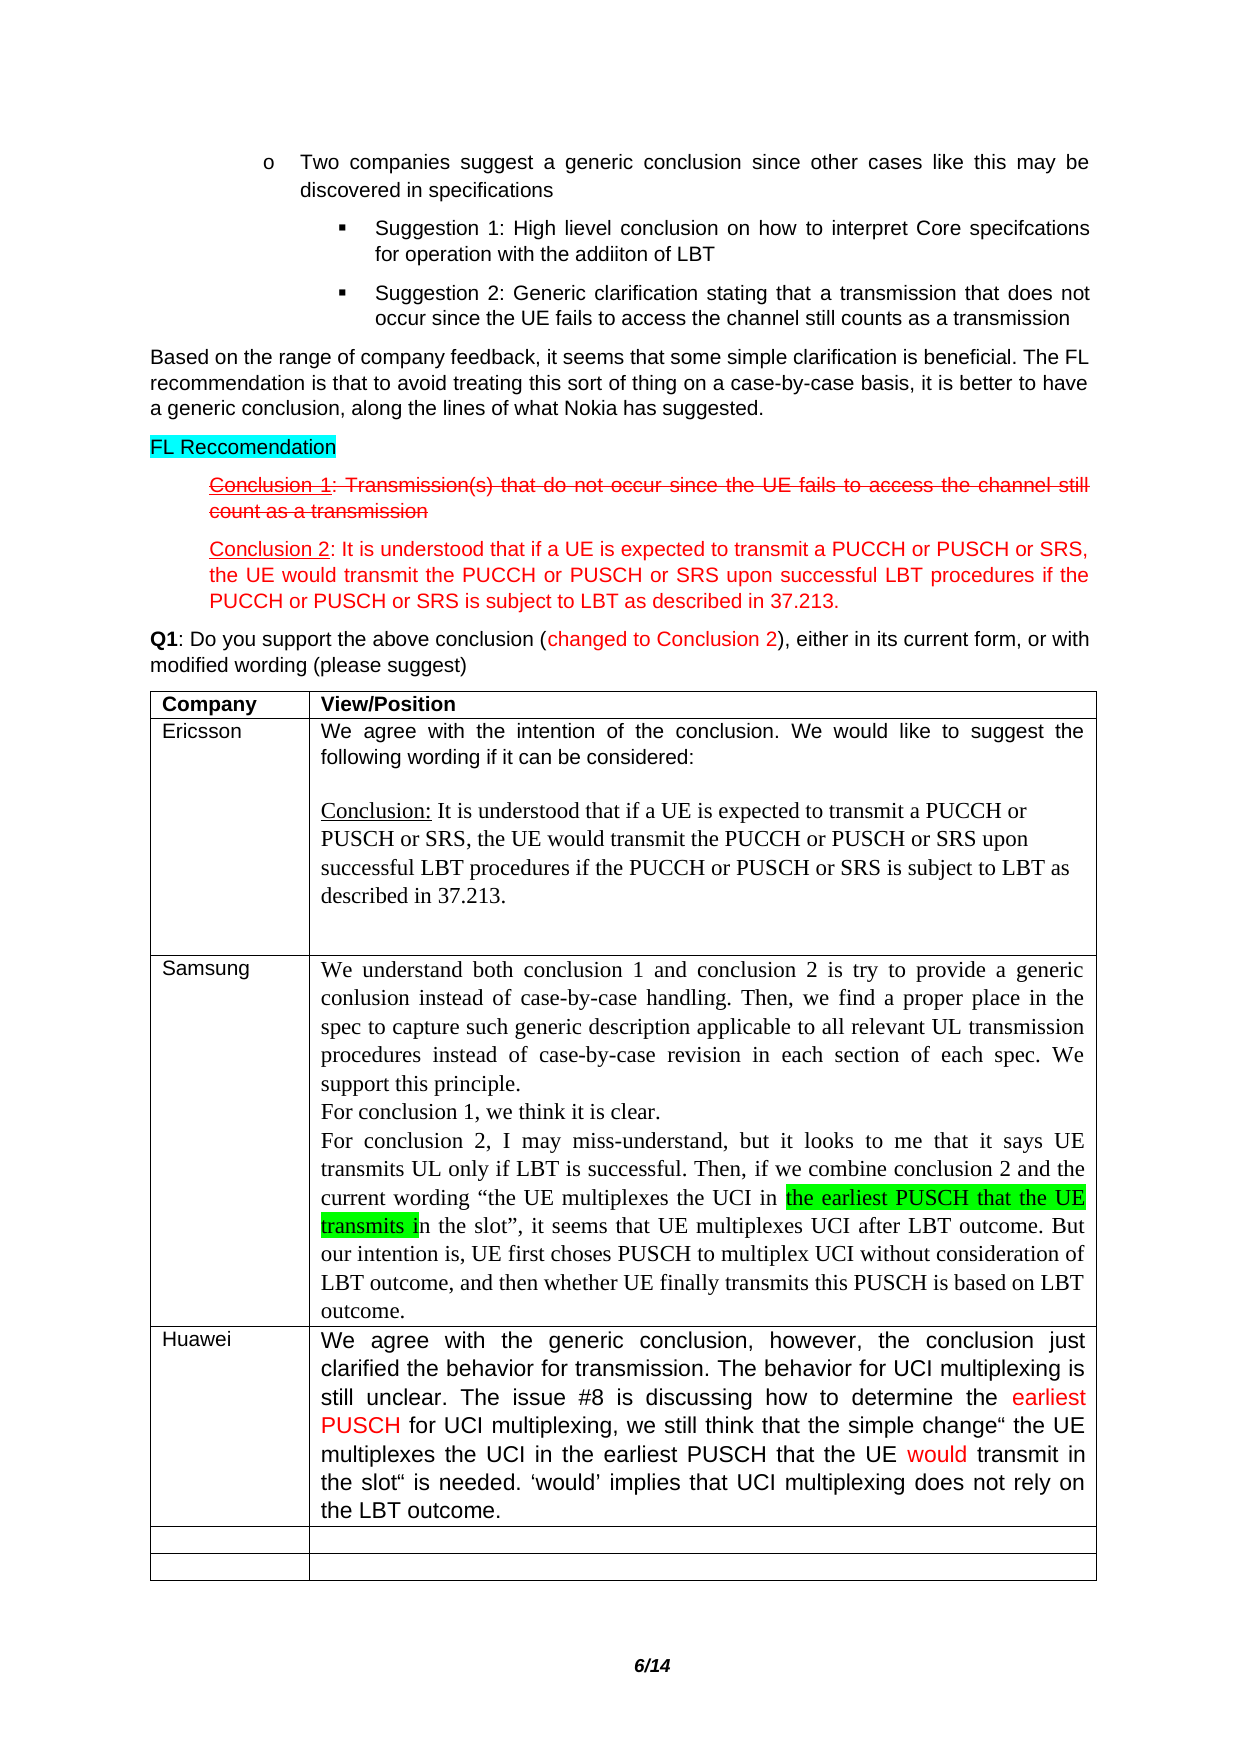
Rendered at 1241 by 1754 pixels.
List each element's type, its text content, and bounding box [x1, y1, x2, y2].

list Two companies suggest a generic conclusion since other cases like this may be discovered in specifications [262, 150, 1090, 202]
table_cell We understand both conclusion 1 and conclusion 2 is try to provide a generic conlusion instead of case-by-case handling. Then, we find a proper place in the spec to capture such generic description applicable to all relevant UL transmission procedures instead of case-by-case revision in each section of each spec. We support this principle. For conclusion 1, we think it is clear. For conclusion 2, I may miss-understand, but it looks to me that it says UE transmits UL only if LBT is successful. Then, if we combine conclusion 2 and the current wording “the UE multiplexes the UCI in the earliest PUSCH that the UE transmits in the slot”, it seems that UE multiplexes UCI after LBT outcome. But our intention is, UE first choses PUSCH to multiplex UCI without consideration of LBT outcome, and then whether UE finally transmits this PUSCH is based on LBT outcome. [310, 956, 1096, 1326]
table_cell Ericsson [151, 719, 309, 955]
list Suggestion 2: Generic clarification stating that a transmission that does not occur since the UE fails to access the channel still counts as a transmission [337, 280, 1090, 330]
list Suggestion 1: High lievel conclusion on how to interpret Core specifcations for operation with the addiiton of LBT [337, 216, 1090, 266]
table_cell [151, 1554, 309, 1579]
text Conclusion 2: It is understood that if a UE is expected to transmit a PUCCH or PUSCH or SRS, the UE would transmit the PUCCH or PUSCH or SRS upon successful LBT procedures if the PUCCH or PUSCH or SRS is subject to LBT as described in 37.213. [209, 537, 1090, 613]
text Conclusion 1: Transmission(s) that do not occur since the UE fails to access the channel still count as a transmission [209, 487, 1090, 523]
table_header Company [151, 692, 309, 718]
table_cell We agree with the intention of the conclusion. We would like to suggest the following wording if it can be considered: Conclusion: It is understood that if a UE is expected to transmit a PUCCH or PUSCH or SRS, the UE would transmit the PUCCH or PUSCH or SRS upon successful LBT procedures if the PUCCH or PUSCH or SRS is subject to LBT as described in 37.213. [310, 719, 1096, 955]
text Conclusion 1: Transmission(s) that do not occur since the UE fails to access the channel still count as a transmission [209, 473, 1090, 486]
table_header View/Position [310, 692, 1096, 718]
table_cell [310, 1527, 1096, 1553]
table_cell We agree with the generic conclusion, however, the conclusion just clarified the behavior for transmission. The behavior for UCI multiplexing is still unclear. The issue #8 is discussing how to determine the earliest PUSCH for UCI multiplexing, we still think that the simple change“ the UE multiplexes the UCI in the earliest PUSCH that the UE would transmit in the slot“ is needed. ‘would’ implies that UCI multiplexing does not rely on the LBT outcome. [310, 1327, 1096, 1526]
text Based on the range of company feedback, it seems that some simple clarification is beneficial. The FL recommendation is that to avoid treating this sort of thing on a case-by-case basis, it is better to have a generic conclusion, along the lines of what Nokia has suggested. [150, 344, 1090, 420]
table_cell [310, 1554, 1096, 1579]
text Q1: Do you support the above conclusion (changed to Conclusion 2), either in its current form, or with modified wording (please suggest) [150, 627, 1090, 677]
table_cell Samsung [151, 956, 309, 1326]
table_cell Huawei [151, 1327, 309, 1526]
text FL Reccomendation [150, 434, 1090, 458]
table_cell [151, 1527, 309, 1553]
